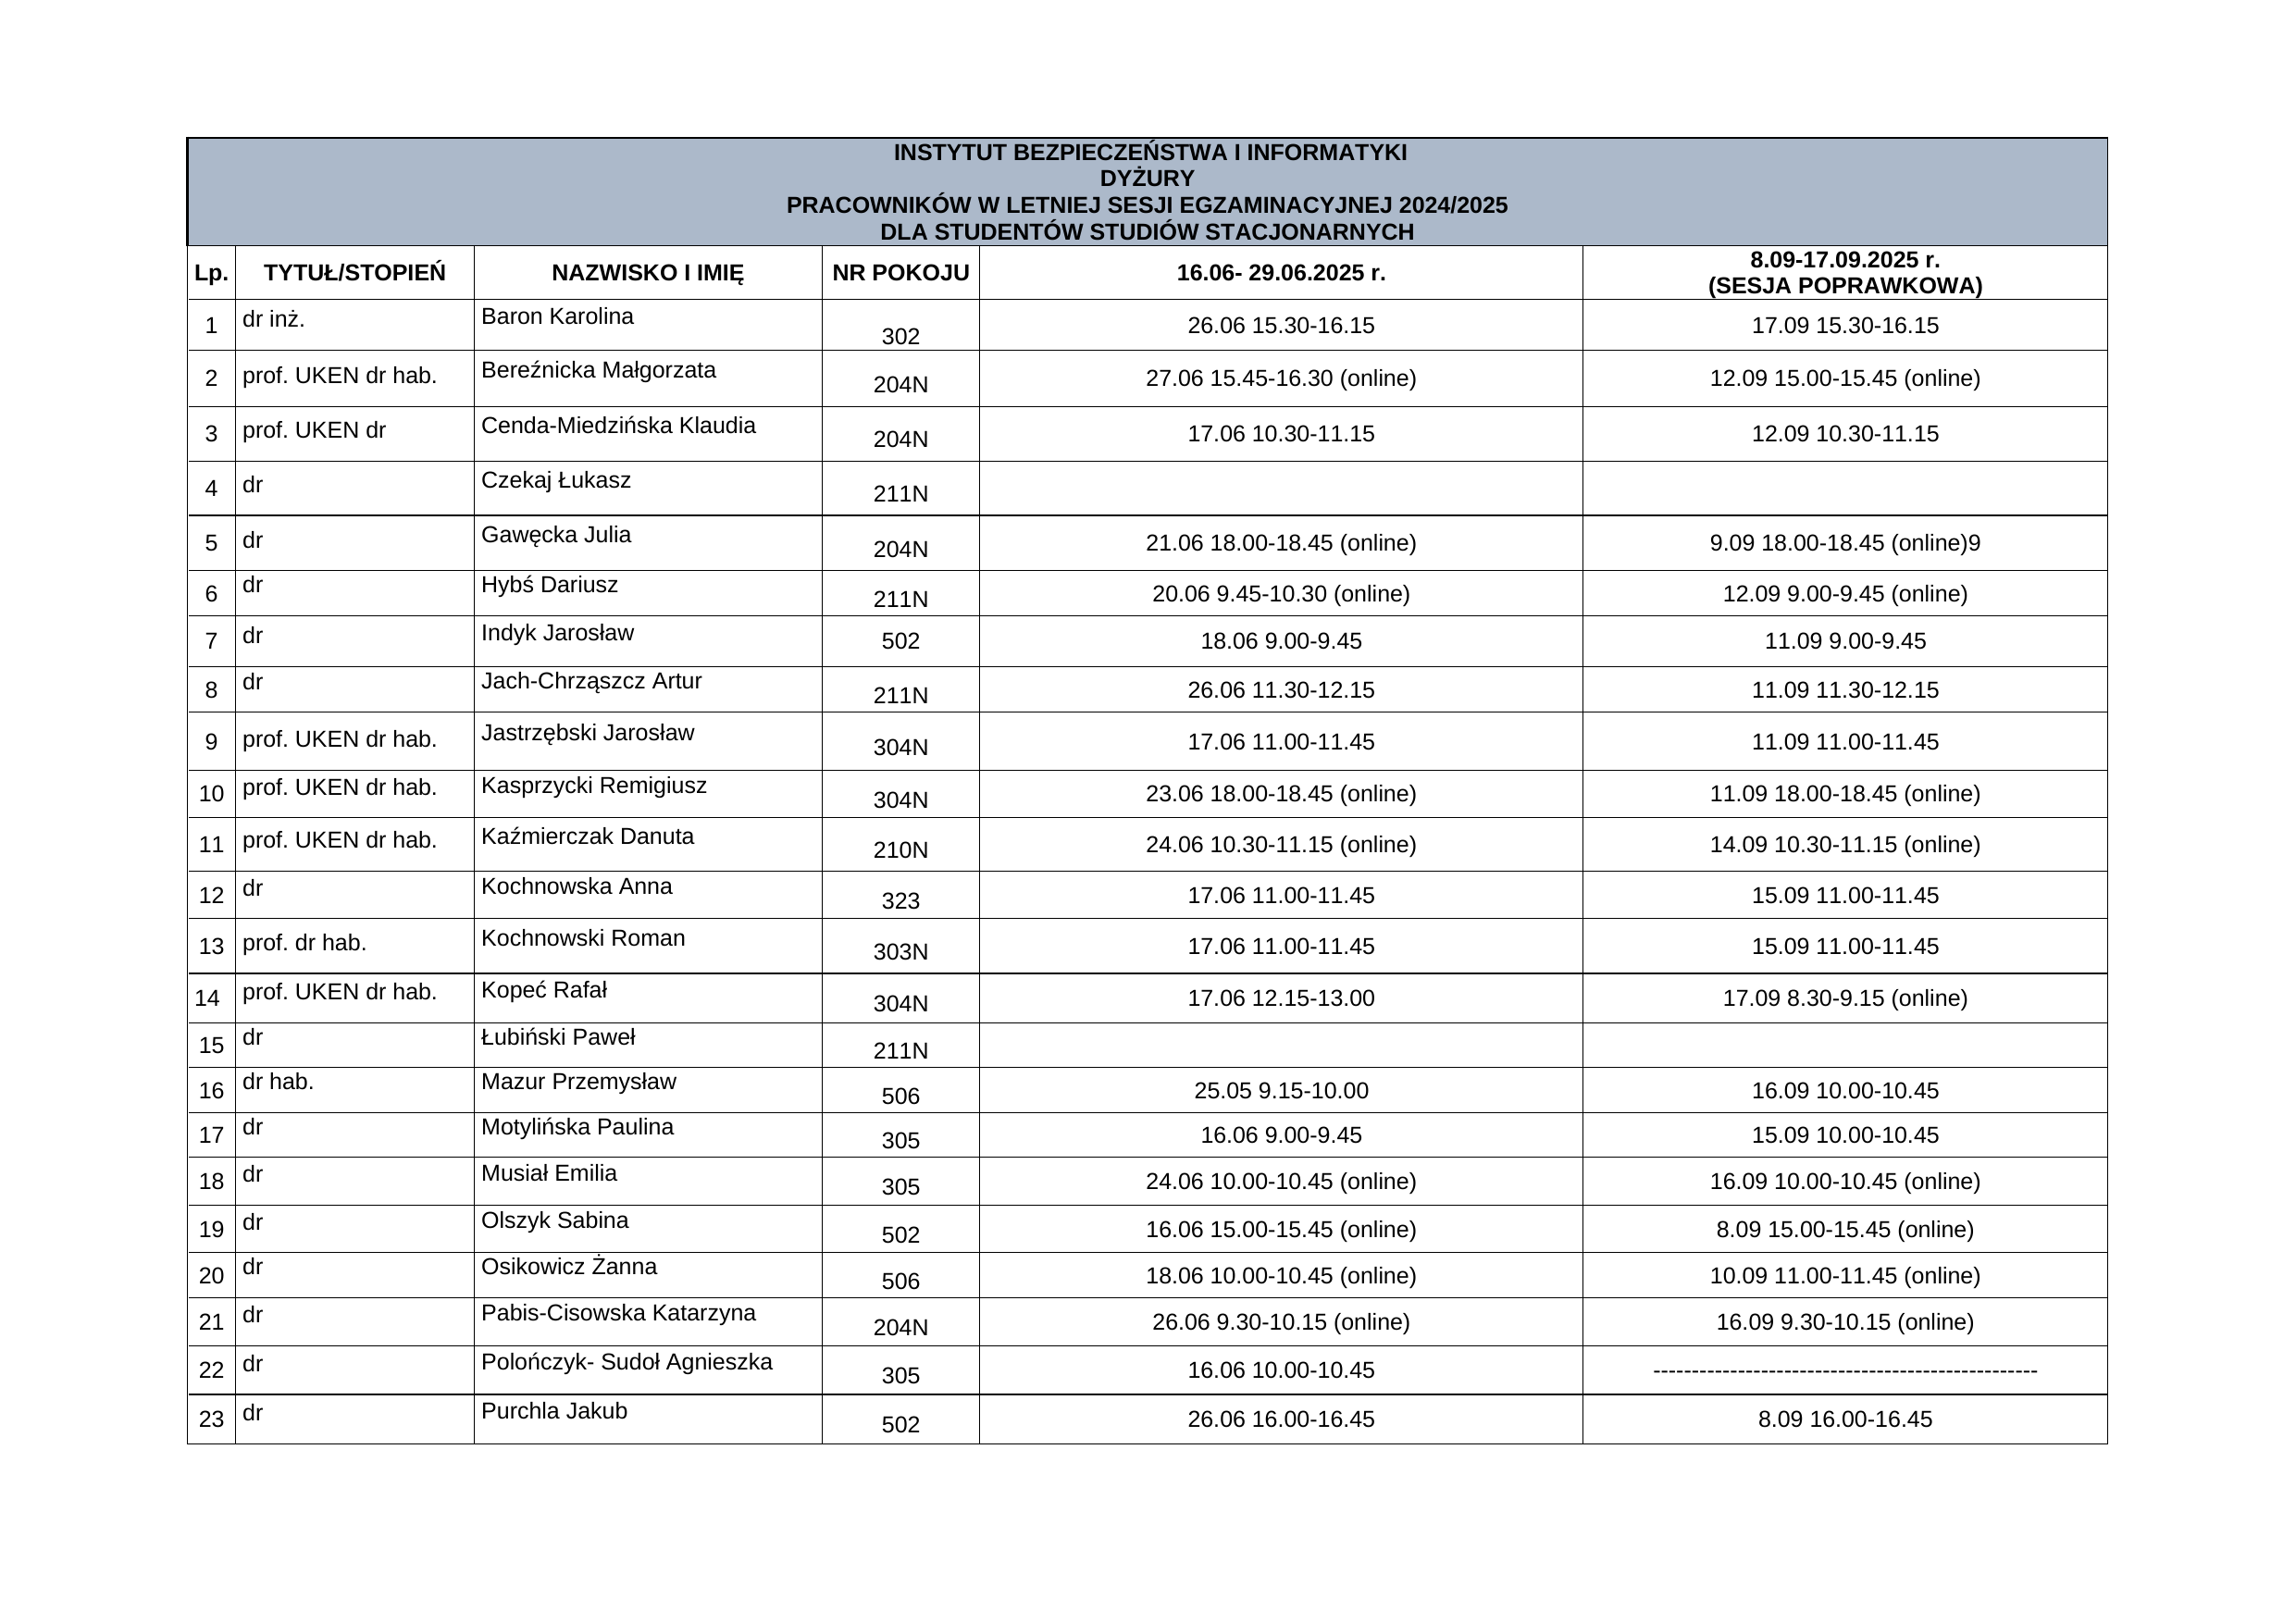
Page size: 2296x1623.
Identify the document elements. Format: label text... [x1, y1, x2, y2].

table_cell 21 [188, 1297, 235, 1344]
table_cell 14.09 10.30-11.15 (online) [1583, 818, 2107, 871]
table_cell prof. dr hab. [236, 919, 474, 973]
table_cell 323 [823, 872, 979, 918]
table_cell 7 [188, 615, 235, 666]
table_cell 17.06 11.00-11.45 [980, 919, 1582, 973]
table_cell 13 [188, 918, 235, 973]
table_cell dr [236, 1158, 474, 1205]
table_cell 502 [823, 1395, 979, 1443]
table_cell 20 [188, 1252, 235, 1297]
table_cell 16.06- 29.06.2025 r. [980, 246, 1582, 299]
table_cell 305 [823, 1346, 979, 1394]
table_cell Kasprzycki Remigiusz [475, 771, 822, 817]
table_cell 17.06 12.15-13.00 [980, 974, 1582, 1022]
table_cell prof. UKEN dr hab. [236, 771, 474, 817]
table_cell dr [236, 571, 474, 614]
table_cell NAZWISKO I IMIĘ [475, 246, 822, 299]
table_cell 27.06 15.45-16.30 (online) [980, 351, 1582, 406]
table_cell Gawęcka Julia [475, 516, 822, 570]
table_cell Jastrzębski Jarosław [475, 712, 822, 770]
table_cell 211N [823, 1023, 979, 1067]
table_cell 18 [188, 1157, 235, 1205]
table_cell [980, 1023, 1582, 1067]
table_cell [1583, 1023, 2107, 1067]
table_cell 14 [188, 973, 235, 1022]
table_cell 11.09 18.00-18.45 (online) [1583, 771, 2107, 817]
table_cell prof. UKEN dr hab. [236, 712, 474, 770]
table_cell 23.06 18.00-18.45 (online) [980, 771, 1582, 817]
table_cell 2 [188, 350, 235, 406]
table_cell 16 [188, 1067, 235, 1112]
table_cell prof. UKEN dr hab. [236, 351, 474, 406]
table_cell 19 [188, 1205, 235, 1252]
table_cell 16.09 9.30-10.15 (online) [1583, 1298, 2107, 1344]
table_cell 12.09 9.00-9.45 (online) [1583, 571, 2107, 614]
table_cell 204N [823, 1298, 979, 1344]
table_cell 16.09 10.00-10.45 [1583, 1068, 2107, 1112]
table_cell Łubiński Paweł [475, 1023, 822, 1067]
table_cell Purchla Jakub [475, 1395, 822, 1443]
table_cell 12 [188, 871, 235, 918]
table_cell 305 [823, 1113, 979, 1157]
table_cell 303N [823, 919, 979, 973]
table_cell 24.06 10.00-10.45 (online) [980, 1158, 1582, 1205]
table_cell 16.06 15.00-15.45 (online) [980, 1206, 1582, 1252]
table_cell 17.09 8.30-9.15 (online) [1583, 974, 2107, 1022]
table_cell Jach-Chrząszcz Artur [475, 667, 822, 712]
table_cell 8.09-17.09.2025 r. (SESJA POPRAWKOWA) [1583, 246, 2107, 299]
table_cell 11.09 9.00-9.45 [1583, 616, 2107, 666]
table_cell 6 [188, 570, 235, 614]
table_cell Kaźmierczak Danuta [475, 818, 822, 871]
table_cell dr [236, 462, 474, 514]
table_header INSTYTUT BEZPIECZEŃSTWA I INFORMATYKI DYŻURY PRACOWNIKÓW W LETNIEJ SESJI EGZAMINACYJNEJ 2024/2025 DLA STUDENTÓW STUDIÓW STACJONARNYCH [189, 139, 2107, 245]
table_cell 506 [823, 1068, 979, 1112]
table_cell 304N [823, 974, 979, 1022]
table_cell 17 [188, 1112, 235, 1157]
table_cell 4 [188, 461, 235, 514]
table_cell 15 [188, 1022, 235, 1067]
table_cell 22 [188, 1345, 235, 1394]
table_cell 18.06 10.00-10.45 (online) [980, 1253, 1582, 1297]
table_cell 26.06 16.00-16.45 [980, 1395, 1582, 1443]
table_cell Cenda-Miedzińska Klaudia [475, 407, 822, 460]
table_cell 17.06 11.00-11.45 [980, 872, 1582, 918]
table_cell 5 [188, 514, 235, 570]
table_cell 302 [823, 300, 979, 350]
table_cell -------------------------------------------------- [1583, 1346, 2107, 1394]
table_cell 16.06 10.00-10.45 [980, 1346, 1582, 1394]
table_cell 304N [823, 771, 979, 817]
table_cell 9.09 18.00-18.45 (online)9 [1583, 516, 2107, 570]
table_cell Hybś Dariusz [475, 571, 822, 614]
table_cell 21.06 18.00-18.45 (online) [980, 516, 1582, 570]
table_cell [980, 462, 1582, 514]
table_cell 502 [823, 1206, 979, 1252]
table_cell 16.09 10.00-10.45 (online) [1583, 1158, 2107, 1205]
table_cell 17.06 11.00-11.45 [980, 712, 1582, 770]
table_cell 12.09 10.30-11.15 [1583, 407, 2107, 460]
table_cell 305 [823, 1158, 979, 1205]
table_cell 11 [188, 817, 235, 871]
table_cell Polończyk- Sudoł Agnieszka [475, 1346, 822, 1394]
table_cell Kopeć Rafał [475, 974, 822, 1022]
table_cell 211N [823, 667, 979, 712]
table_cell 211N [823, 462, 979, 514]
table_cell Motylińska Paulina [475, 1113, 822, 1157]
table_cell 204N [823, 407, 979, 460]
table_cell dr [236, 1346, 474, 1394]
table_cell 16.06 9.00-9.45 [980, 1113, 1582, 1157]
table_cell 26.06 15.30-16.15 [980, 300, 1582, 350]
table_cell Kochnowska Anna [475, 872, 822, 918]
table_cell 8 [188, 666, 235, 712]
table_cell 17.09 15.30-16.15 [1583, 300, 2107, 350]
table_cell 24.06 10.30-11.15 (online) [980, 818, 1582, 871]
table_cell dr hab. [236, 1068, 474, 1112]
table_cell 204N [823, 516, 979, 570]
table_cell 15.09 11.00-11.45 [1583, 919, 2107, 973]
table_cell prof. UKEN dr [236, 407, 474, 460]
table_cell dr [236, 1206, 474, 1252]
table_cell TYTUŁ/STOPIEŃ [236, 246, 474, 299]
table_cell [1583, 462, 2107, 514]
table_cell 25.05 9.15-10.00 [980, 1068, 1582, 1112]
table_cell 211N [823, 571, 979, 614]
table_cell Osikowicz Żanna [475, 1253, 822, 1297]
table_cell 9 [188, 712, 235, 770]
table_cell 204N [823, 351, 979, 406]
table_cell Bereźnicka Małgorzata [475, 351, 822, 406]
table_cell 1 [188, 299, 235, 350]
table_cell 502 [823, 616, 979, 666]
table_cell 11.09 11.00-11.45 [1583, 712, 2107, 770]
table_cell dr [236, 667, 474, 712]
table_cell 506 [823, 1253, 979, 1297]
table_cell 18.06 9.00-9.45 [980, 616, 1582, 666]
table_cell NR POKOJU [823, 246, 979, 299]
table_cell Indyk Jarosław [475, 616, 822, 666]
table_cell 12.09 15.00-15.45 (online) [1583, 351, 2107, 406]
table_cell 20.06 9.45-10.30 (online) [980, 571, 1582, 614]
table_cell 23 [188, 1394, 235, 1443]
table_cell prof. UKEN dr hab. [236, 818, 474, 871]
table_cell 3 [188, 406, 235, 460]
table_cell Czekaj Łukasz [475, 462, 822, 514]
table_cell Kochnowski Roman [475, 919, 822, 973]
table_cell 10.09 11.00-11.45 (online) [1583, 1253, 2107, 1297]
table_cell Baron Karolina [475, 300, 822, 350]
table_cell dr inż. [236, 300, 474, 350]
table_cell dr [236, 1298, 474, 1344]
table_cell dr [236, 616, 474, 666]
table_cell Pabis-Cisowska Katarzyna [475, 1298, 822, 1344]
table_cell Mazur Przemysław [475, 1068, 822, 1112]
table_cell Lp. [188, 246, 235, 299]
table_cell dr [236, 516, 474, 570]
table_cell Olszyk Sabina [475, 1206, 822, 1252]
table_cell prof. UKEN dr hab. [236, 974, 474, 1022]
table_cell 17.06 10.30-11.15 [980, 407, 1582, 460]
table_cell Musiał Emilia [475, 1158, 822, 1205]
table_cell 304N [823, 712, 979, 770]
table_cell 10 [188, 770, 235, 817]
table_cell dr [236, 1395, 474, 1443]
table_cell 26.06 9.30-10.15 (online) [980, 1298, 1582, 1344]
table_cell 210N [823, 818, 979, 871]
table_cell 15.09 10.00-10.45 [1583, 1113, 2107, 1157]
table_cell 8.09 15.00-15.45 (online) [1583, 1206, 2107, 1252]
table_cell dr [236, 872, 474, 918]
table_cell 8.09 16.00-16.45 [1583, 1395, 2107, 1443]
table_cell dr [236, 1253, 474, 1297]
table_cell 11.09 11.30-12.15 [1583, 667, 2107, 712]
table_cell 26.06 11.30-12.15 [980, 667, 1582, 712]
table_cell dr [236, 1023, 474, 1067]
table_cell dr [236, 1113, 474, 1157]
table_cell 15.09 11.00-11.45 [1583, 872, 2107, 918]
